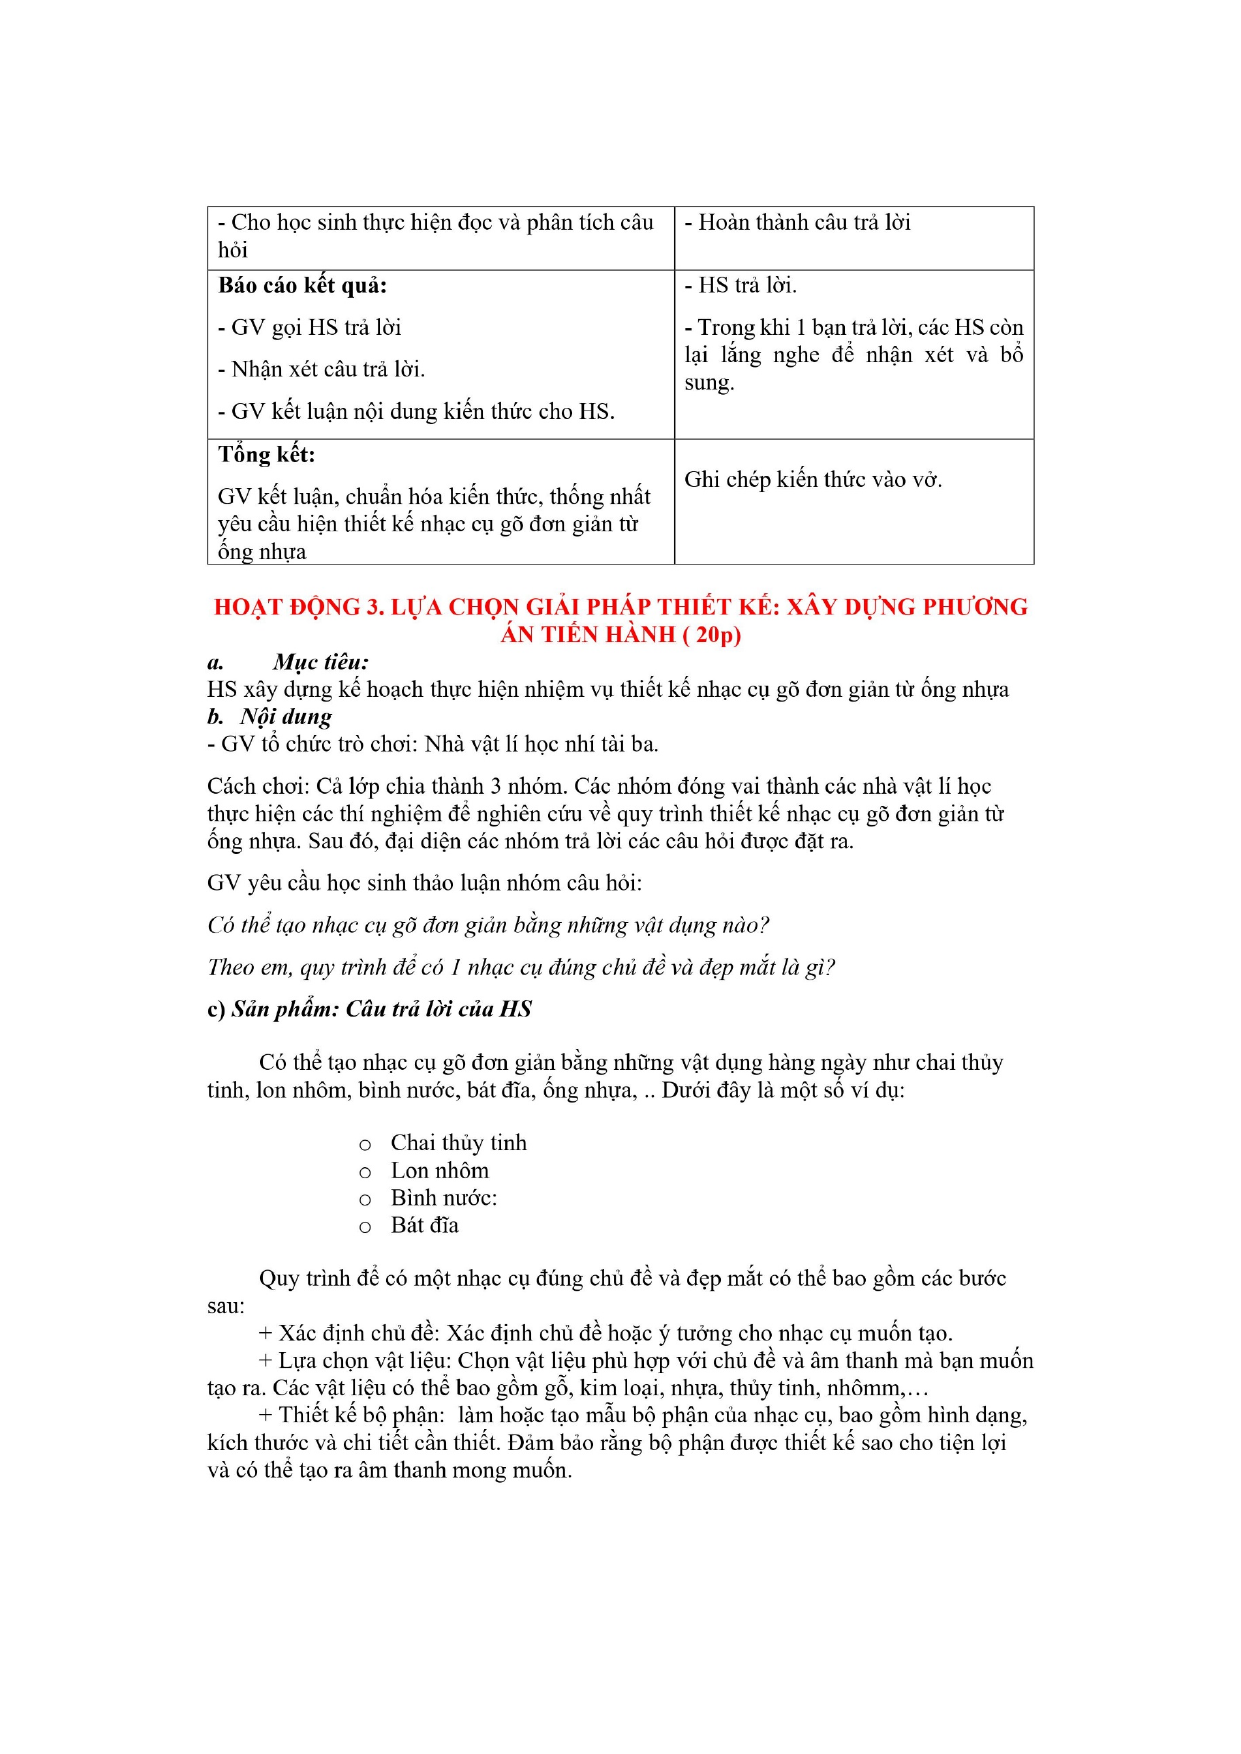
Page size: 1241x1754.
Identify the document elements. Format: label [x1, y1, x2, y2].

picture [75, 75, 1166, 1617]
